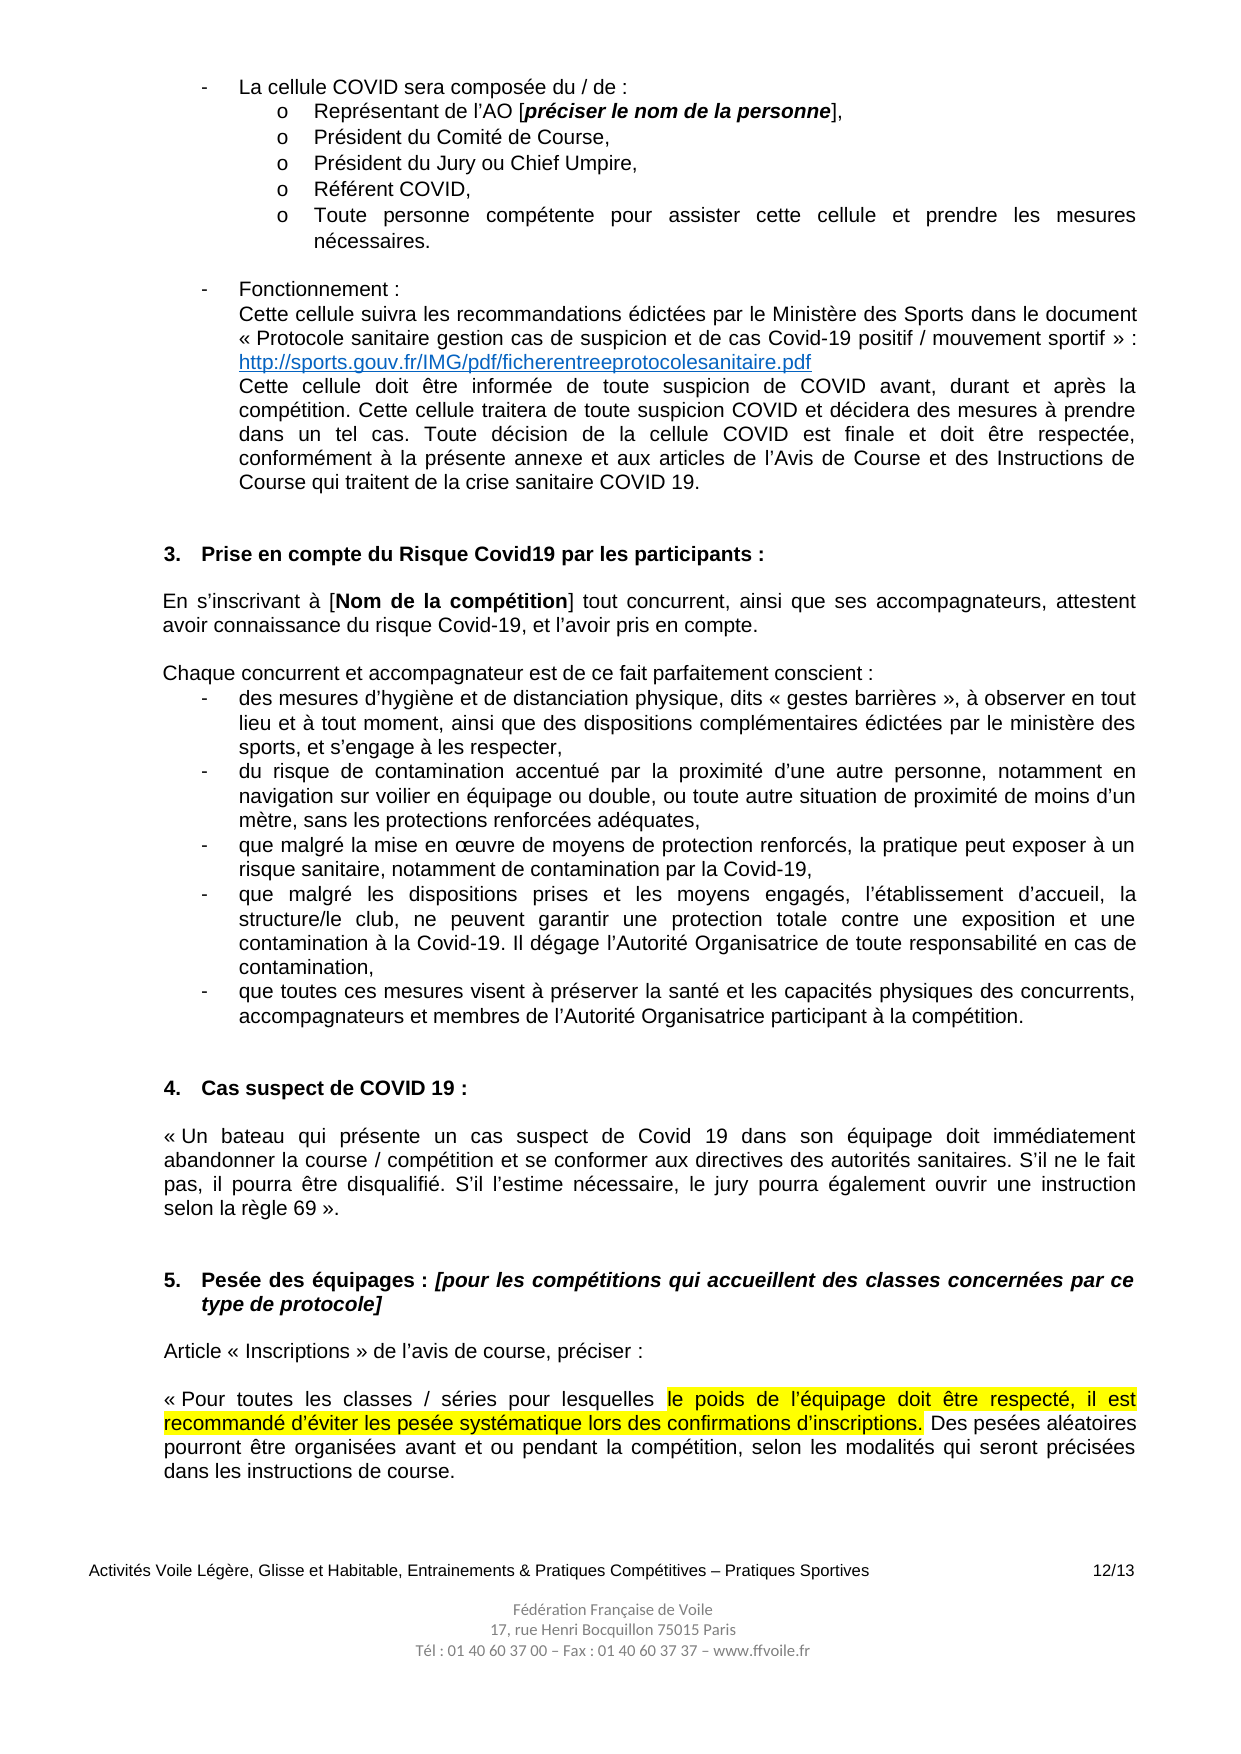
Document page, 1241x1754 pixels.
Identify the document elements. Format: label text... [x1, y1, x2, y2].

list Cas suspect de COVID 19 : [164, 1076, 1137, 1100]
list Pesée des équipages : [pour les compétitions qui accueillent des classes concernées par ce type de protocole] [164, 1267, 1137, 1315]
list Cette cellule suivra les recommandations édictées par le Ministère des Sports dans le document « Protocole sanitaire gestion cas de suspicion et de cas Covid-19 positif / mouvement sportif » : http://sports.gouv.fr/IMG/pdf/ficherentreeprotocolesanitaire.pdf [239, 302, 1137, 374]
list « Pour toutes les classes / séries pour lesquelles le poids de l’équipage doit être respecté, il est recommandé d’éviter les pesée systématique lors des confirmations d’inscriptions. Des pesées aléatoires pourront être organisées avant et ou pendant la compétition, selon les modalités qui seront précisées dans les instructions de course. [164, 1411, 1137, 1483]
list du risque de contamination accentué par la proximité d’une autre personne, notamment en navigation sur voilier en équipage ou double, ou toute autre situation de proximité de moins d’un mètre, sans les protections renforcées adéquates, [201, 758, 1137, 832]
list des mesures d’hygiène et de distanciation physique, dits « gestes barrières », à observer en tout lieu et à tout moment, ainsi que des dispositions complémentaires édictées par le ministère des sports, et s’engage à les respecter, [201, 685, 1137, 758]
list Fonctionnement : [201, 276, 1137, 302]
list Prise en compte du Risque Covid19 par les participants : [164, 541, 1137, 565]
list Président du Jury ou Chief Umpire, [276, 151, 1137, 177]
list que malgré la mise en œuvre de moyens de protection renforcés, la pratique peut exposer à un risque sanitaire, notamment de contamination par la Covid-19, [201, 832, 1137, 881]
text En s’inscrivant à [Nom de la compétition] tout concurrent, ainsi que ses accompagnateurs, attestent avoir connaissance du risque Covid-19, et l’avoir pris en compte. [162, 589, 1137, 637]
list que malgré les dispositions prises et les moyens engagés, l’établissement d’accueil, la structure/le club, ne peuvent garantir une protection totale contre une exposition et une contamination à la Covid-19. Il dégage l’Autorité Organisatrice de toute responsabilité en cas de contamination, [201, 881, 1137, 978]
list Référent COVID, [276, 177, 1137, 203]
list Président du Comité de Course, [276, 125, 1137, 151]
list Article « Inscriptions » de l’avis de course, préciser : [164, 1339, 1137, 1363]
text « Un bateau qui présente un cas suspect de Covid 19 dans son équipage doit immédiatement abandonner la course / compétition et se conformer aux directives des autorités sanitaires. S’il ne le fait pas, il pourra être disqualifié. S’il l’estime nécessaire, le jury pourra également ouvrir une instruction selon la règle 69 ». [164, 1124, 1137, 1219]
list La cellule COVID sera composée du / de : [201, 74, 1137, 99]
list que toutes ces mesures visent à préserver la santé et les capacités physiques des concurrents, accompagnateurs et membres de l’Autorité Organisatrice participant à la compétition. [201, 978, 1137, 1028]
list Représentant de l’AO [préciser le nom de la personne], [276, 99, 1137, 125]
list Cette cellule doit être informée de toute suspicion de COVID avant, durant et après la compétition. Cette cellule traitera de toute suspicion COVID et décidera des mesures à prendre dans un tel cas. Toute décision de la cellule COVID est finale et doit être respectée, conformément à la présente annexe et aux articles de l’Avis de Course et des Instructions de Course qui traitent de la crise sanitaire COVID 19. [239, 374, 1137, 493]
list Toute personne compétente pour assister cette cellule et prendre les mesures nécessaires. [276, 203, 1137, 252]
text Chaque concurrent et accompagnateur est de ce fait parfaitement conscient : [89, 661, 1137, 685]
